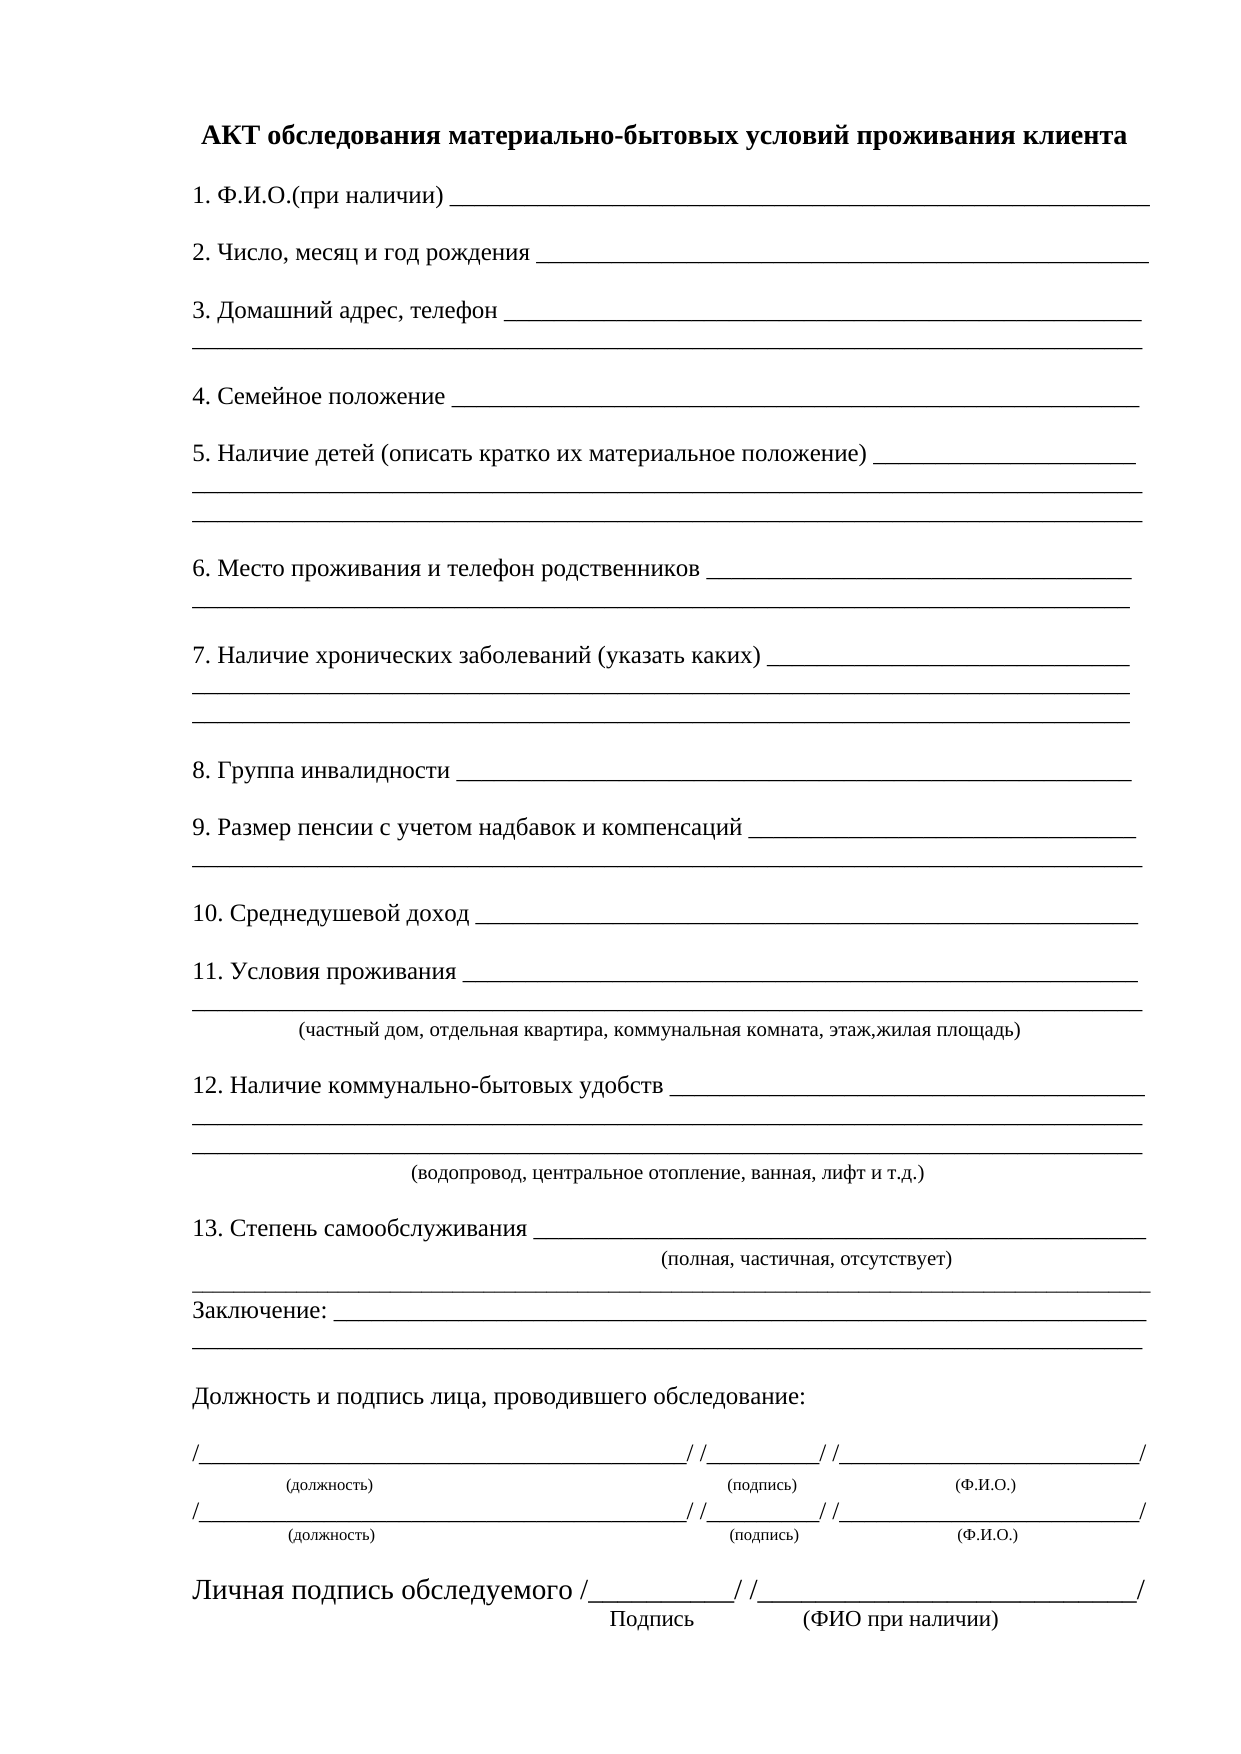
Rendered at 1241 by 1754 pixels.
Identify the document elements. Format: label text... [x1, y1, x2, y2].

list Подпись (ФИО при наличии) [192, 1606, 1152, 1632]
list ____________________________________________________________________________________________ Заключение: _________________________________________________________________ ____________________________________________________________________________ [192, 1271, 1152, 1352]
list ____________________________________________________________________________ ____________________________________________________________________________ 6. Место проживания и телефон родственников __________________________________ [192, 467, 1152, 582]
list 1. Ф.И.О.(при наличии) ________________________________________________________ 2. Число, месяц и год рождения _________________________________________________ 3. Домашний адрес, телефон ___________________________________________________ ____________________________________________________________________________ 4. Семейное положение _______________________________________________________ 5. Наличие детей (описать кратко их материальное положение) _____________________ [192, 180, 1152, 467]
list /_______________________________________/ /_________/ /________________________/ (должность) (подпись) (Ф.И.О.) /_______________________________________/ /_________/ /________________________/ (должность) (подпись) (Ф.И.О.) [192, 1438, 1152, 1572]
list ____________________________________________________________________________ (водопровод, центральное отопление, ванная, лифт и т.д.) [192, 1128, 1152, 1213]
list Личная подпись обследуемого /__________/ /__________________________/ [192, 1572, 1152, 1606]
list 13. Степень самообслуживания _________________________________________________ (полная, частичная, отсутствует) [192, 1213, 1152, 1271]
list 12. Наличие коммунально-бытовых удобств ______________________________________ ____________________________________________________________________________ [192, 1070, 1152, 1128]
list Должность и подпись лица, проводившего обследование: [192, 1381, 1152, 1410]
text АКТ обследования материально-бытовых условий проживания клиента [177, 118, 1152, 151]
list ___________________________________________________________________________ 7. Наличие хронических заболеваний (указать каких) _____________________________ ___________________________________________________________________________ [192, 582, 1152, 697]
list ___________________________________________________________________________ 8. Группа инвалидности ______________________________________________________ 9. Размер пенсии с учетом надбавок и компенсаций _______________________________ ____________________________________________________________________________ 10. Среднедушевой доход _____________________________________________________ 11. Условия проживания ______________________________________________________ ____________________________________________________________________________ (частный дом, отдельная квартира, коммунальная комната, этаж,жилая площадь) [192, 697, 1152, 1070]
